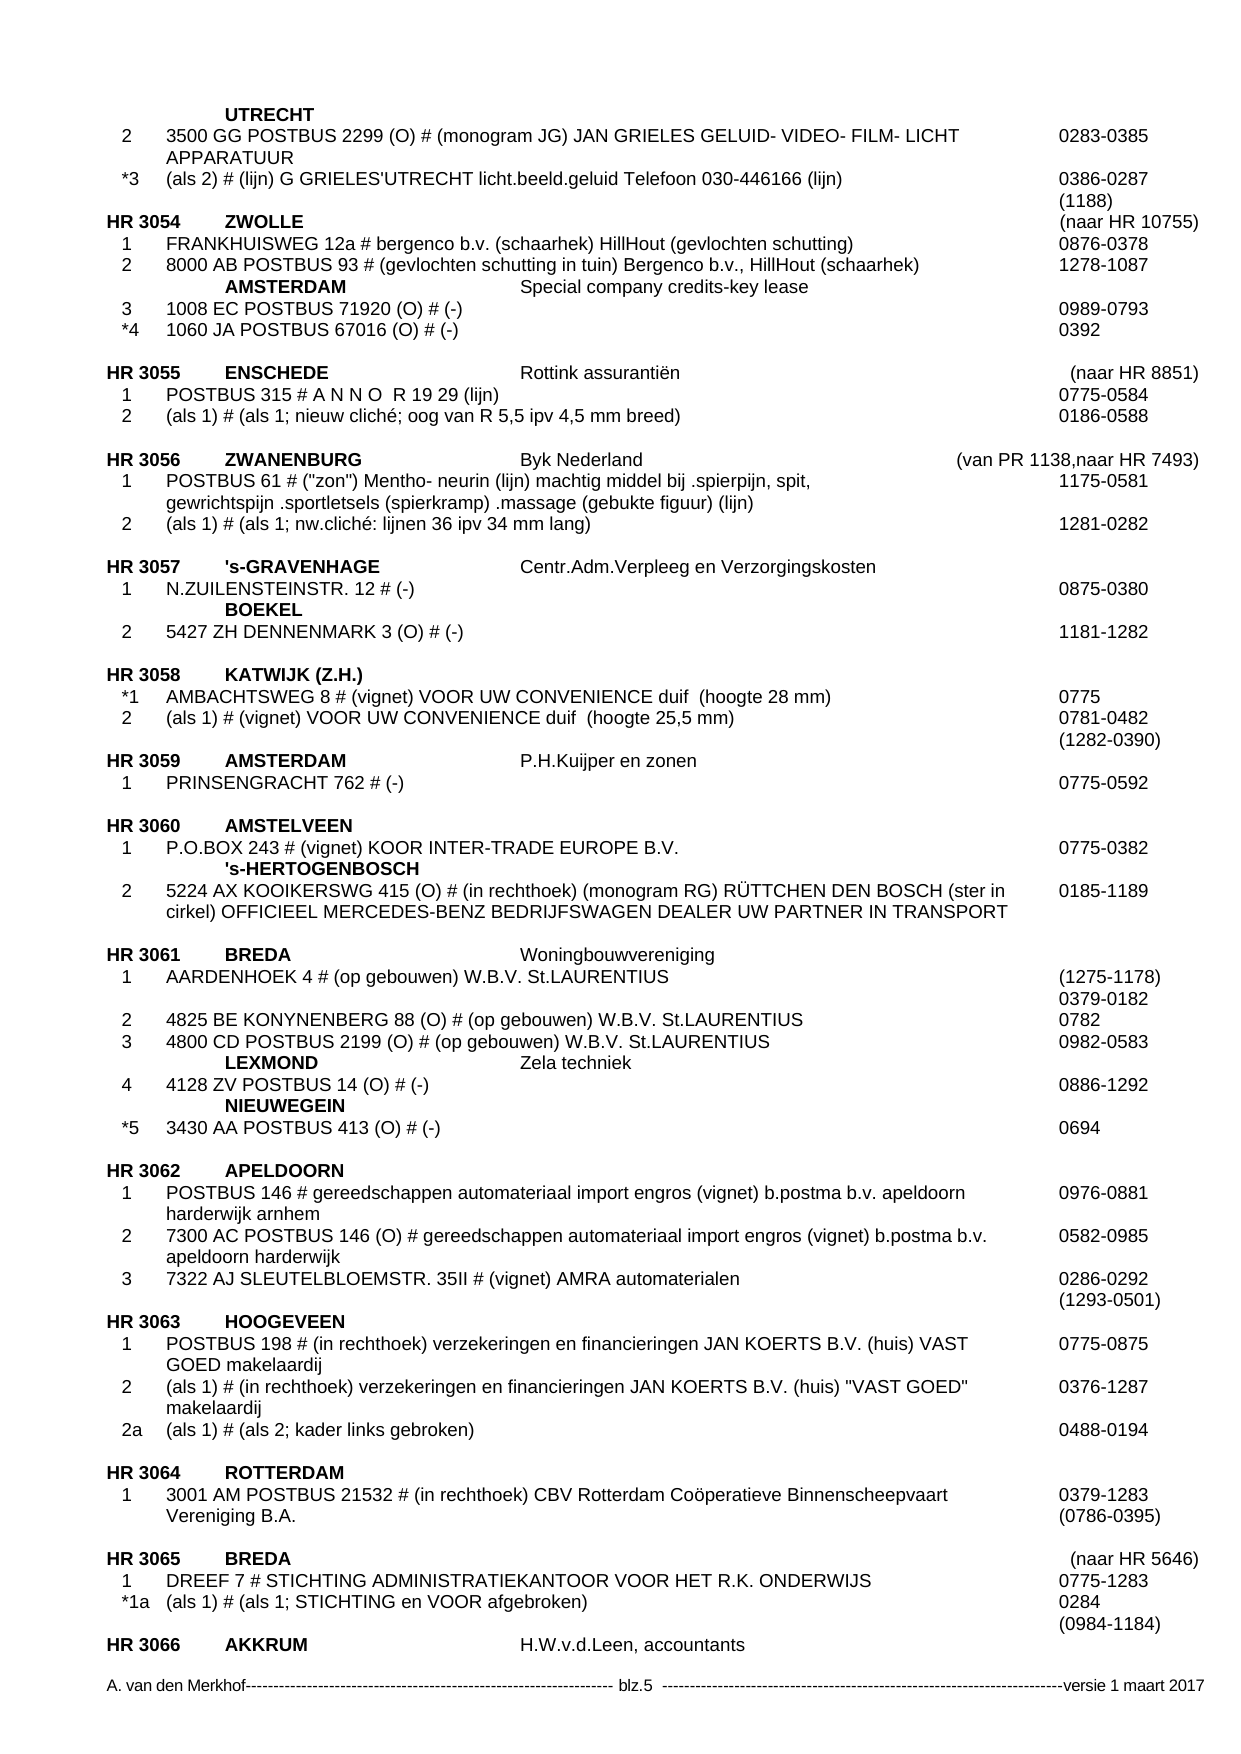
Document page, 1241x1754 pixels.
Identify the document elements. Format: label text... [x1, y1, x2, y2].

text BOEKEL [106, 599, 1163, 621]
text HR 3064 ROTTERDAM [106, 1462, 1163, 1483]
table_cell 0186-0588 [1044, 405, 1224, 427]
table_cell 2 7300 AC POSTBUS 146 (O) # gereedschappen automateriaal import engros (vignet) b.postma b.v. apeldoorn harderwijk [106, 1225, 1044, 1268]
table_cell 3 7322 AJ SLEUTELBLOEMSTR. 35II # (vignet) AMRA automaterialen [106, 1268, 1044, 1311]
table_cell 1278-1087 [1044, 254, 1224, 276]
table_header 1181-1282 [1044, 621, 1224, 642]
table_header 1 PRINSENGRACHT 762 # (-) [106, 772, 1044, 793]
table_header 1 POSTBUS 198 # (in rechthoek) verzekeringen en financieringen JAN KOERTS B.V. (huis) VAST GOED makelaardij [106, 1333, 1044, 1376]
table_header 0775-1283 [1044, 1570, 1224, 1591]
text HR 3060 AMSTELVEEN [106, 815, 1163, 836]
table_header 0694 [1044, 1117, 1224, 1138]
table_cell 0582-0985 [1044, 1225, 1224, 1268]
table_header 0886-1292 [1044, 1074, 1224, 1095]
table_header 0283-0385 [1044, 125, 1224, 168]
table_cell *3 (als 2) # (lijn) G GRIELES'UTRECHT licht.beeld.geluid Telefoon 030-446166 (lijn) [106, 168, 1044, 211]
table_cell 1281-0282 [1044, 513, 1224, 534]
table_header 1 POSTBUS 146 # gereedschappen automateriaal import engros (vignet) b.postma b.v. apeldoorn harderwijk arnhem [106, 1181, 1044, 1224]
text 's-HERTOGENBOSCH [106, 858, 1163, 879]
text HR 3063 HOOGEVEEN [106, 1311, 1163, 1332]
table_cell 3 4800 CD POSTBUS 2199 (O) # (op gebouwen) W.B.V. St.LAURENTIUS [106, 1031, 1044, 1052]
table_header 2 5224 AX KOOIKERSWG 415 (O) # (in rechthoek) (monogram RG) RÜTTCHEN DEN BOSCH (ster in cirkel) OFFICIEEL MERCEDES-BENZ BEDRIJFSWAGEN DEALER UW PARTNER IN TRANSPORT [106, 880, 1044, 923]
text NIEUWEGEIN [106, 1095, 1163, 1117]
text HR 3058 KATWIJK (Z.H.) [106, 664, 1163, 686]
table_header 0875-0380 [1044, 578, 1224, 599]
table_header 0775-0875 [1044, 1333, 1224, 1376]
table_header 1 N.ZUILENSTEINSTR. 12 # (-) [106, 578, 1044, 599]
table_cell *4 1060 JA POSTBUS 67016 (O) # (-) [106, 319, 1044, 341]
table_header 0976-0881 [1044, 1181, 1224, 1224]
table_header 1 FRANKHUISWEG 12a # bergenco b.v. (schaarhek) HillHout (gevlochten schutting) [106, 233, 1044, 254]
table_header 1 DREEF 7 # STICHTING ADMINISTRATIEKANTOOR VOOR HET R.K. ONDERWIJS [106, 1570, 1044, 1591]
table_header 0775-0382 [1044, 836, 1224, 858]
table_cell 0781-0482 (1282-0390) [1044, 707, 1224, 750]
text HR 3055 ENSCHEDE Rottink assurantiën (naar HR 8851) [106, 362, 1163, 384]
table_header (1275-1178) 0379-0182 [1044, 966, 1224, 1009]
table_header 2 3500 GG POSTBUS 2299 (O) # (monogram JG) JAN GRIELES GELUID- VIDEO- FILM- LICHT APPARATUUR [106, 125, 1044, 168]
table_cell 0488-0194 [1044, 1419, 1224, 1440]
table_cell 2 (als 1) # (in rechthoek) verzekeringen en financieringen JAN KOERTS B.V. (huis) "VAST GOED" makelaardij [106, 1376, 1044, 1419]
text AMSTERDAM Special company credits-key lease [106, 276, 1163, 297]
table_header 1175-0581 [1044, 470, 1224, 513]
table_cell 0284 (0984-1184) [1044, 1591, 1224, 1634]
table_header *5 3430 AA POSTBUS 413 (O) # (-) [106, 1117, 1044, 1138]
table_header 1 P.O.BOX 243 # (vignet) KOOR INTER-TRADE EUROPE B.V. [106, 836, 1044, 858]
table_header 0185-1189 [1044, 880, 1224, 923]
table_cell 0386-0287 (1188) [1044, 168, 1224, 211]
text HR 3061 BREDA Woningbouwvereniging [106, 944, 1163, 966]
table_header 0989-0793 [1044, 298, 1224, 319]
text HR 3066 AKKRUM H.W.v.d.Leen, accountants [106, 1634, 1163, 1656]
table_cell 0782 [1044, 1009, 1224, 1031]
text HR 3062 APELDOORN [106, 1160, 1163, 1181]
table_header 1 POSTBUS 315 # A N N O R 19 29 (lijn) [106, 384, 1044, 405]
table_header 0775-0592 [1044, 772, 1224, 793]
table_cell 2 8000 AB POSTBUS 93 # (gevlochten schutting in tuin) Bergenco b.v., HillHout (schaarhek) [106, 254, 1044, 276]
table_header 1 POSTBUS 61 # ("zon") Mentho- neurin (lijn) machtig middel bij .spierpijn, spit, gewrichtspijn .sportletsels (spierkramp) .massage (gebukte figuur) (lijn) [106, 470, 1044, 513]
table_header 4 4128 ZV POSTBUS 14 (O) # (-) [106, 1074, 1044, 1095]
table_cell 2a (als 1) # (als 2; kader links gebroken) [106, 1419, 1044, 1440]
text HR 3065 BREDA (naar HR 5646) [106, 1548, 1163, 1569]
table_header 2 5427 ZH DENNENMARK 3 (O) # (-) [106, 621, 1044, 642]
table_header 1 AARDENHOEK 4 # (op gebouwen) W.B.V. St.LAURENTIUS [106, 966, 1044, 1009]
text HR 3059 AMSTERDAM P.H.Kuijper en zonen [106, 750, 1163, 772]
table_cell 0392 [1044, 319, 1224, 341]
table_cell 2 (als 1) # (vignet) VOOR UW CONVENIENCE duif (hoogte 25,5 mm) [106, 707, 1044, 750]
table_cell *1a (als 1) # (als 1; STICHTING en VOOR afgebroken) [106, 1591, 1044, 1634]
table_header 0775-0584 [1044, 384, 1224, 405]
table_cell 0982-0583 [1044, 1031, 1224, 1052]
text LEXMOND Zela techniek [106, 1052, 1163, 1074]
text HR 3056 ZWANENBURG Byk Nederland (van PR 1138,naar HR 7493) [106, 448, 1163, 470]
text HR 3057 's-GRAVENHAGE Centr.Adm.Verpleeg en Verzorgingskosten [106, 556, 1163, 578]
table_header *1 AMBACHTSWEG 8 # (vignet) VOOR UW CONVENIENCE duif (hoogte 28 mm) [106, 686, 1044, 707]
table_header 3 1008 EC POSTBUS 71920 (O) # (-) [106, 298, 1044, 319]
table_header 0379-1283 (0786-0395) [1044, 1483, 1224, 1526]
table_cell 2 (als 1) # (als 1; nw.cliché: lijnen 36 ipv 34 mm lang) [106, 513, 1044, 534]
table_cell 0376-1287 [1044, 1376, 1224, 1419]
table_header 1 3001 AM POSTBUS 21532 # (in rechthoek) CBV Rotterdam Coöperatieve Binnenscheepvaart Vereniging B.A. [106, 1483, 1044, 1526]
table_header 0876-0378 [1044, 233, 1224, 254]
table_cell 0286-0292 (1293-0501) [1044, 1268, 1224, 1311]
table_header 0775 [1044, 686, 1224, 707]
text UTRECHT [106, 103, 1163, 125]
text HR 3054 ZWOLLE (naar HR 10755) [106, 211, 1163, 233]
table_cell 2 4825 BE KONYNENBERG 88 (O) # (op gebouwen) W.B.V. St.LAURENTIUS [106, 1009, 1044, 1031]
table_cell 2 (als 1) # (als 1; nieuw cliché; oog van R 5,5 ipv 4,5 mm breed) [106, 405, 1044, 427]
